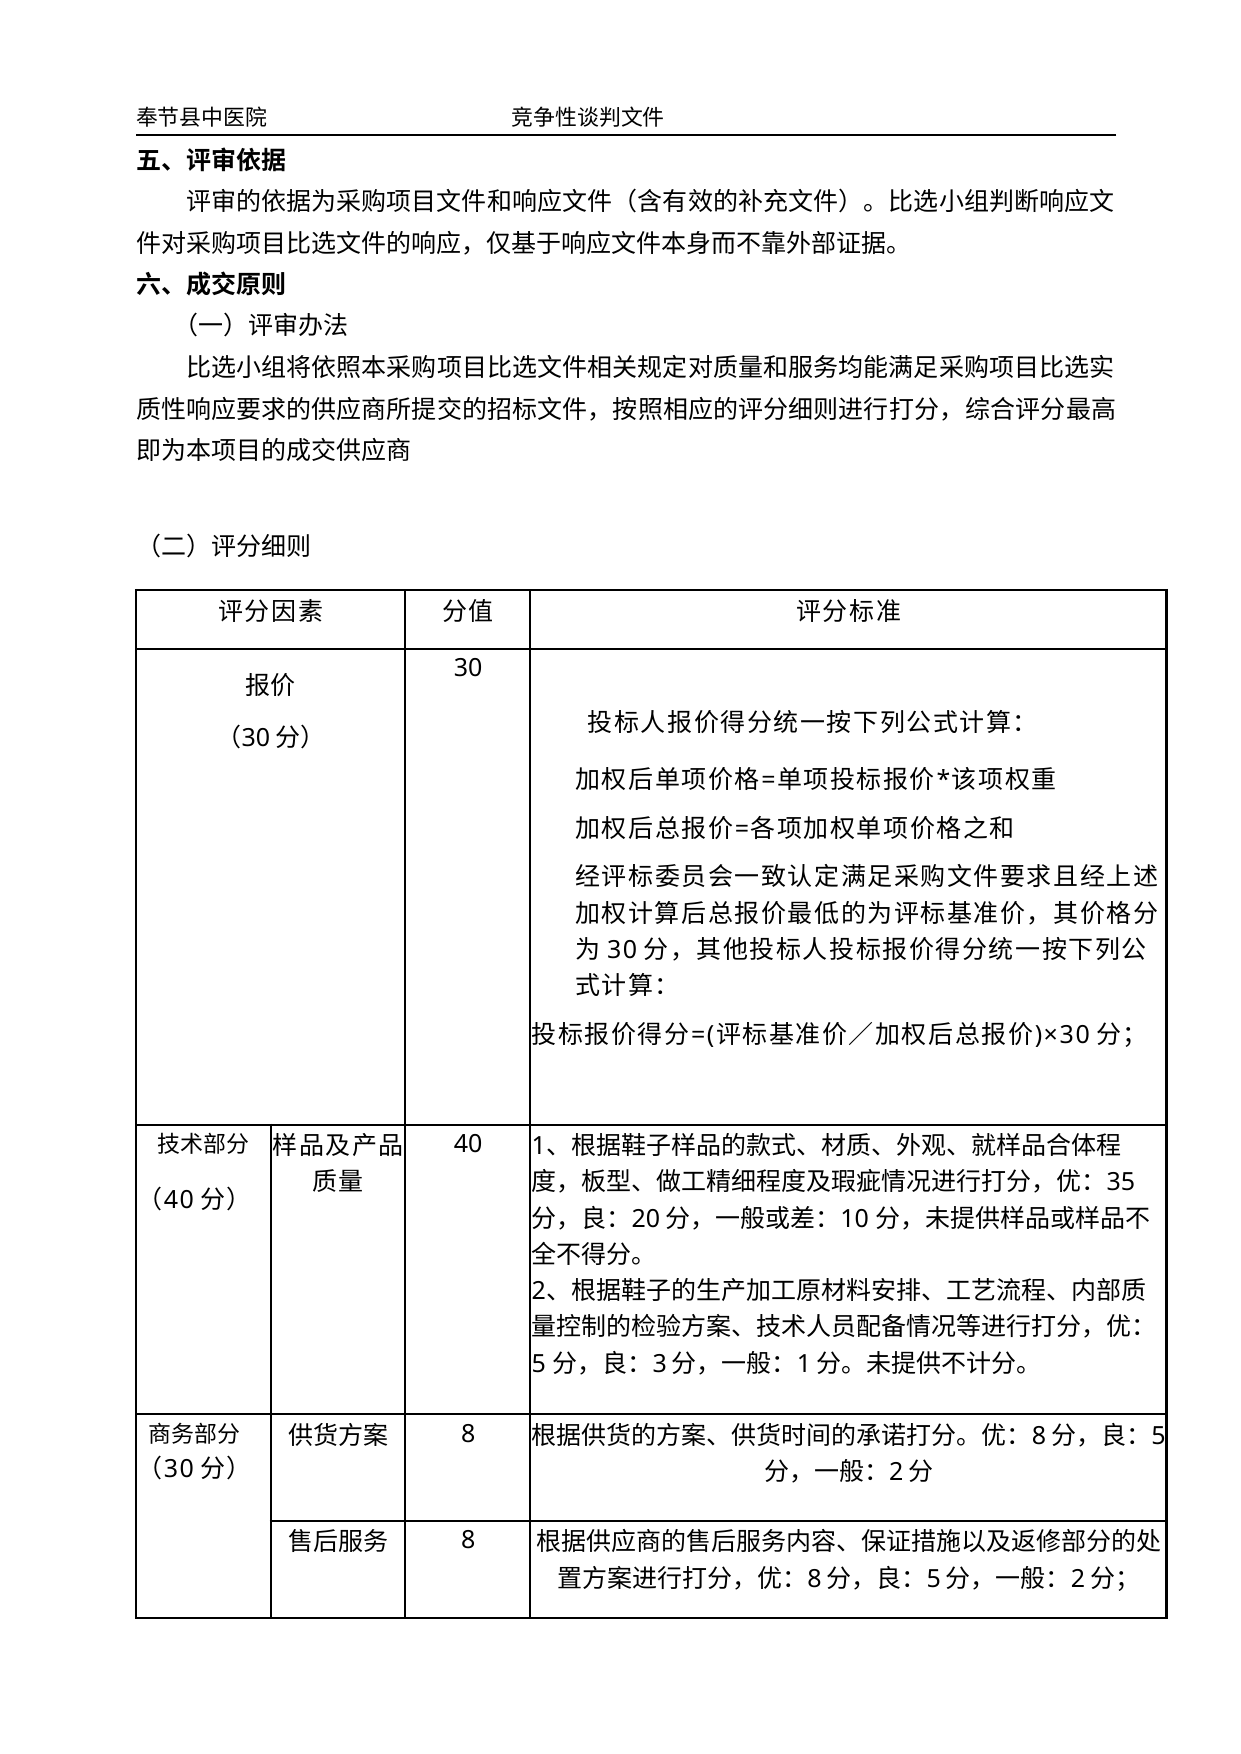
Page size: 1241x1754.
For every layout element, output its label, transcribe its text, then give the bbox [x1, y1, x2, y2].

table_header 评分标准 [531, 591, 1165, 648]
table_cell 40 [406, 1126, 529, 1413]
table_cell 30 [406, 650, 529, 1123]
table_cell 报价 （30分） [137, 650, 404, 1123]
text 比选小组将依照本采购项目比选文件相关规定对质量和服务均能满足采购项目比选实质性响应要求的供应商所提交的招标文件，按照相应的评分细则进行打分，综合评分最高即为本项目的成交供应商 [136, 343, 1116, 468]
table_cell 1、根据鞋子样品的款式、材质、外观、就样品合体程度，板型、做工精细程度及瑕疵情况进行打分，优：35 分，良：20分，一般或差：10 分，未提供样品或样品不全不得分。 2、根据鞋子的生产加工原材料安排、工艺流程、内部质量控制的检验方案、技术人员配备情况等进行打分，优：5 分，良：3分，一般：1分。未提供不计分。 [531, 1126, 1165, 1413]
table_cell 8 [406, 1415, 529, 1520]
subtitle 五、评审依据 [136, 136, 1116, 177]
table_cell 售后服务 [272, 1522, 404, 1617]
text 评审的依据为采购项目文件和响应文件（含有效的补充文件）。比选小组判断响应文件对采购项目比选文件的响应，仅基于响应文件本身而不靠外部证据。 [136, 177, 1116, 261]
table_cell 商务部分（30分） [137, 1415, 270, 1617]
table_cell 根据供应商的售后服务内容、保证措施以及返修部分的处置方案进行打分，优：8分，良：5分，一般：2分； [531, 1522, 1165, 1617]
subtitle （二）评分细则 [136, 527, 1116, 563]
table_cell 技术部分 （40分） [137, 1126, 270, 1413]
table_header 分值 [406, 591, 529, 648]
table_cell 根据供货的方案、供货时间的承诺打分。优：8分，良：5分，一般：2分 [531, 1415, 1165, 1520]
table_cell 投标人报价得分统一按下列公式计算： 加权后单项价格=单项投标报价*该项权重 加权后总报价=各项加权单项价格之和 经评标委员会一致认定满足采购文件要求且经上述加权计算后总报价最低的为评标基准价，其价格分为30分，其他投标人投标报价得分统一按下列公式计算： 投标报价得分=(评标基准价／加权后总报价)×30分； [531, 650, 1165, 1123]
text （一）评审办法 [136, 301, 1116, 343]
subtitle 六、成交原则 [136, 261, 1116, 301]
table_cell 8 [406, 1522, 529, 1617]
table_cell 供货方案 [272, 1415, 404, 1520]
table_header 评分因素 [137, 591, 404, 648]
table_cell 样品及产品质量 [272, 1126, 404, 1413]
